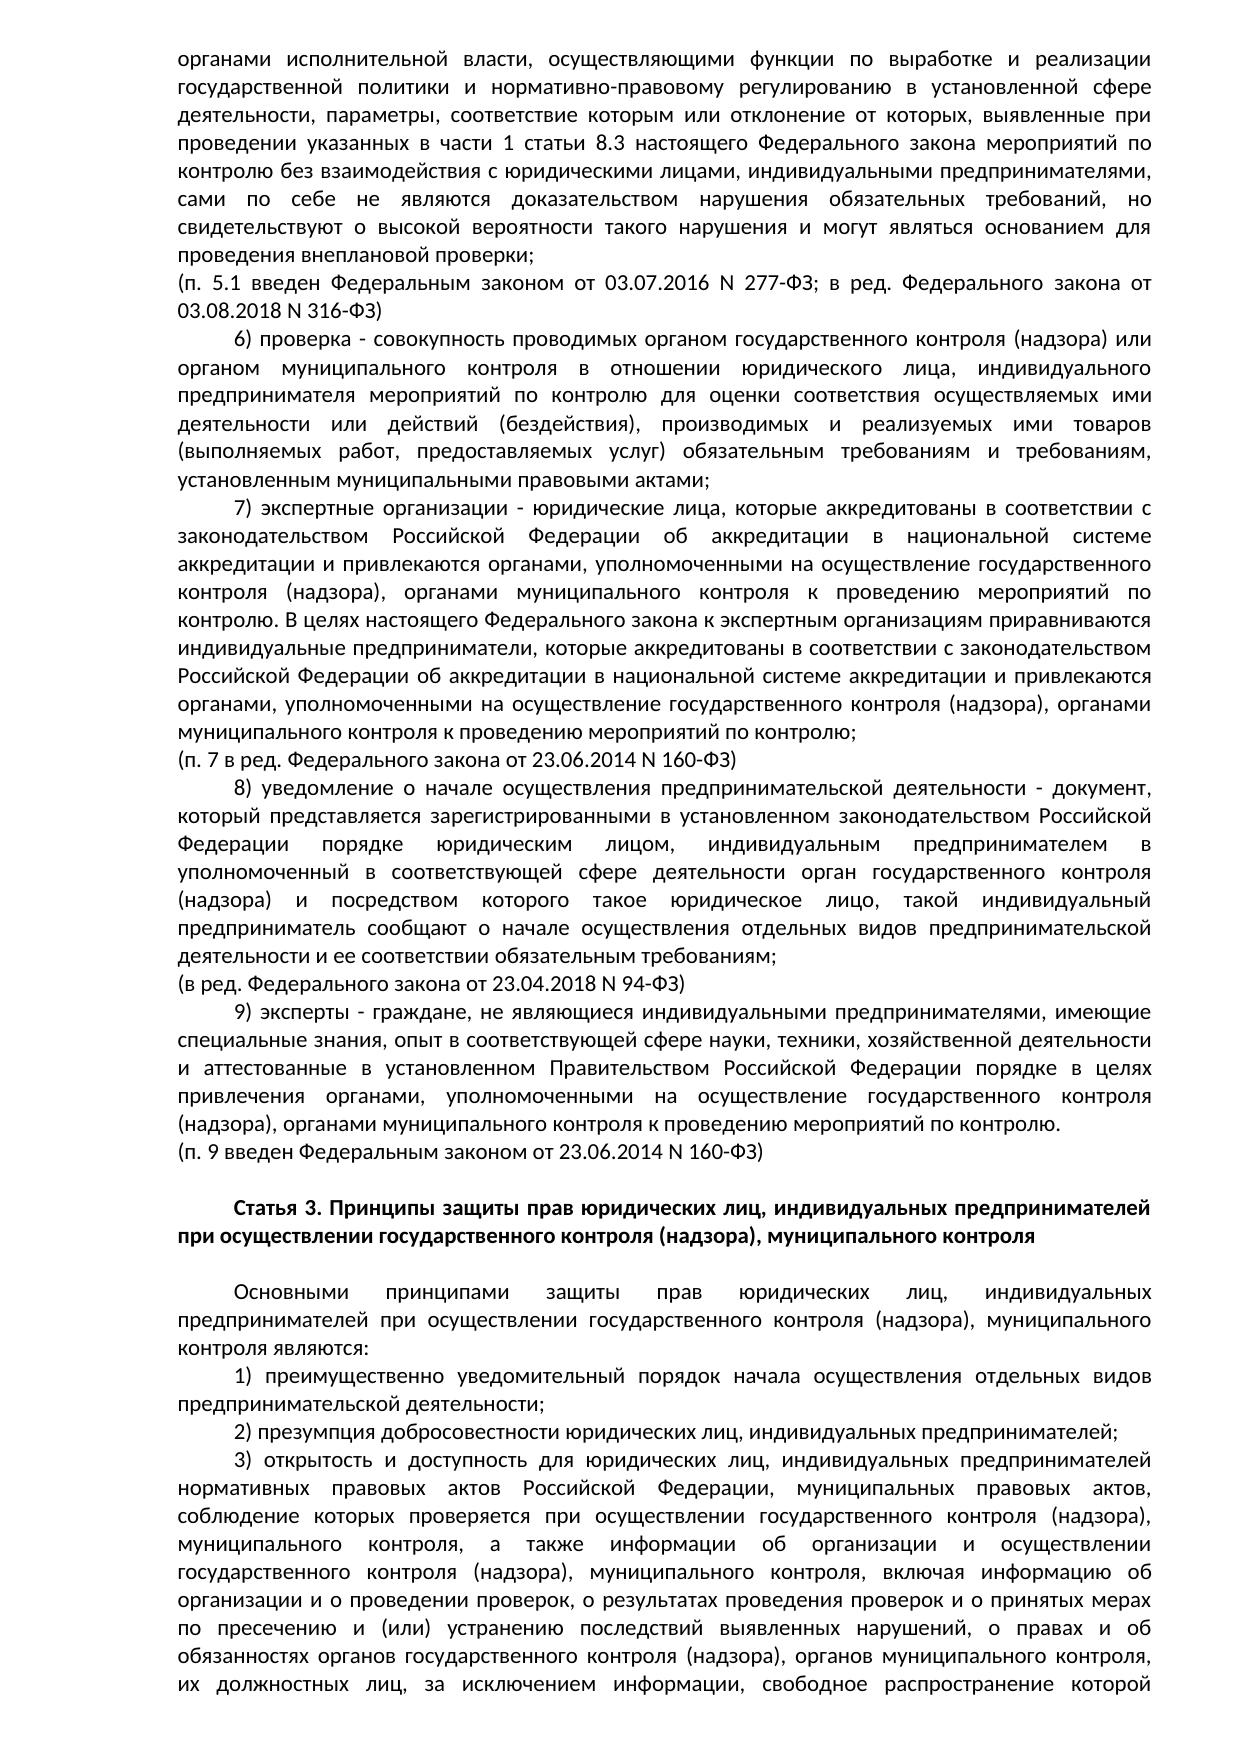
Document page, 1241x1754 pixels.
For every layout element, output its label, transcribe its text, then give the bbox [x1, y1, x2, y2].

text 1) преимущественно уведомительный порядок начала осуществления отдельных видов предпринимательской деятельности; [177, 1361, 1152, 1417]
title Статья 3. Принципы защиты прав юридических лиц, индивидуальных предпринимателей при осуществлении государственного контроля (надзора), муниципального контроля [177, 1193, 1152, 1249]
text 2) презумпция добросовестности юридических лиц, индивидуальных предпринимателей; [177, 1417, 1152, 1445]
text 6) проверка - совокупность проводимых органом государственного контроля (надзора) или органом муниципального контроля в отношении юридического лица, индивидуального предпринимателя мероприятий по контролю для оценки соответствия осуществляемых ими деятельности или действий (бездействия), производимых и реализуемых ими товаров (выполняемых работ, предоставляемых услуг) обязательным требованиям и требованиям, установленным муниципальными правовыми актами; [177, 324, 1152, 493]
text Основными принципами защиты прав юридических лиц, индивидуальных предпринимателей при осуществлении государственного контроля (надзора), муниципального контроля являются: [177, 1277, 1152, 1361]
text 7) экспертные организации - юридические лица, которые аккредитованы в соответствии с законодательством Российской Федерации об аккредитации в национальной системе аккредитации и привлекаются органами, уполномоченными на осуществление государственного контроля (надзора), органами муниципального контроля к проведению мероприятий по контролю. В целях настоящего Федерального закона к экспертным организациям приравниваются индивидуальные предприниматели, которые аккредитованы в соответствии с законодательством Российской Федерации об аккредитации в национальной системе аккредитации и привлекаются органами, уполномоченными на осуществление государственного контроля (надзора), органами муниципального контроля к проведению мероприятий по контролю; [177, 493, 1152, 745]
text 9) эксперты - граждане, не являющиеся индивидуальными предпринимателями, имеющие специальные знания, опыт в соответствующей сфере науки, техники, хозяйственной деятельности и аттестованные в установленном Правительством Российской Федерации порядке в целях привлечения органами, уполномоченными на осуществление государственного контроля (надзора), органами муниципального контроля к проведению мероприятий по контролю. [177, 997, 1152, 1137]
text (п. 5.1 введен Федеральным законом от 03.07.2016 N 277-ФЗ; в ред. Федерального закона от 03.08.2018 N 316-ФЗ) [177, 268, 1152, 324]
text (п. 7 в ред. Федерального закона от 23.06.2014 N 160-ФЗ) [177, 745, 1152, 773]
text 8) уведомление о начале осуществления предпринимательской деятельности - документ, который представляется зарегистрированными в установленном законодательством Российской Федерации порядке юридическим лицом, индивидуальным предпринимателем в уполномоченный в соответствующей сфере деятельности орган государственного контроля (надзора) и посредством которого такое юридическое лицо, такой индивидуальный предприниматель сообщают о начале осуществления отдельных видов предпринимательской деятельности и ее соответствии обязательным требованиям; [177, 773, 1152, 969]
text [177, 44, 1152, 268]
text (в ред. Федерального закона от 23.04.2018 N 94-ФЗ) [177, 969, 1152, 997]
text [177, 1445, 1152, 1698]
text (п. 9 введен Федеральным законом от 23.06.2014 N 160-ФЗ) [177, 1137, 1152, 1165]
